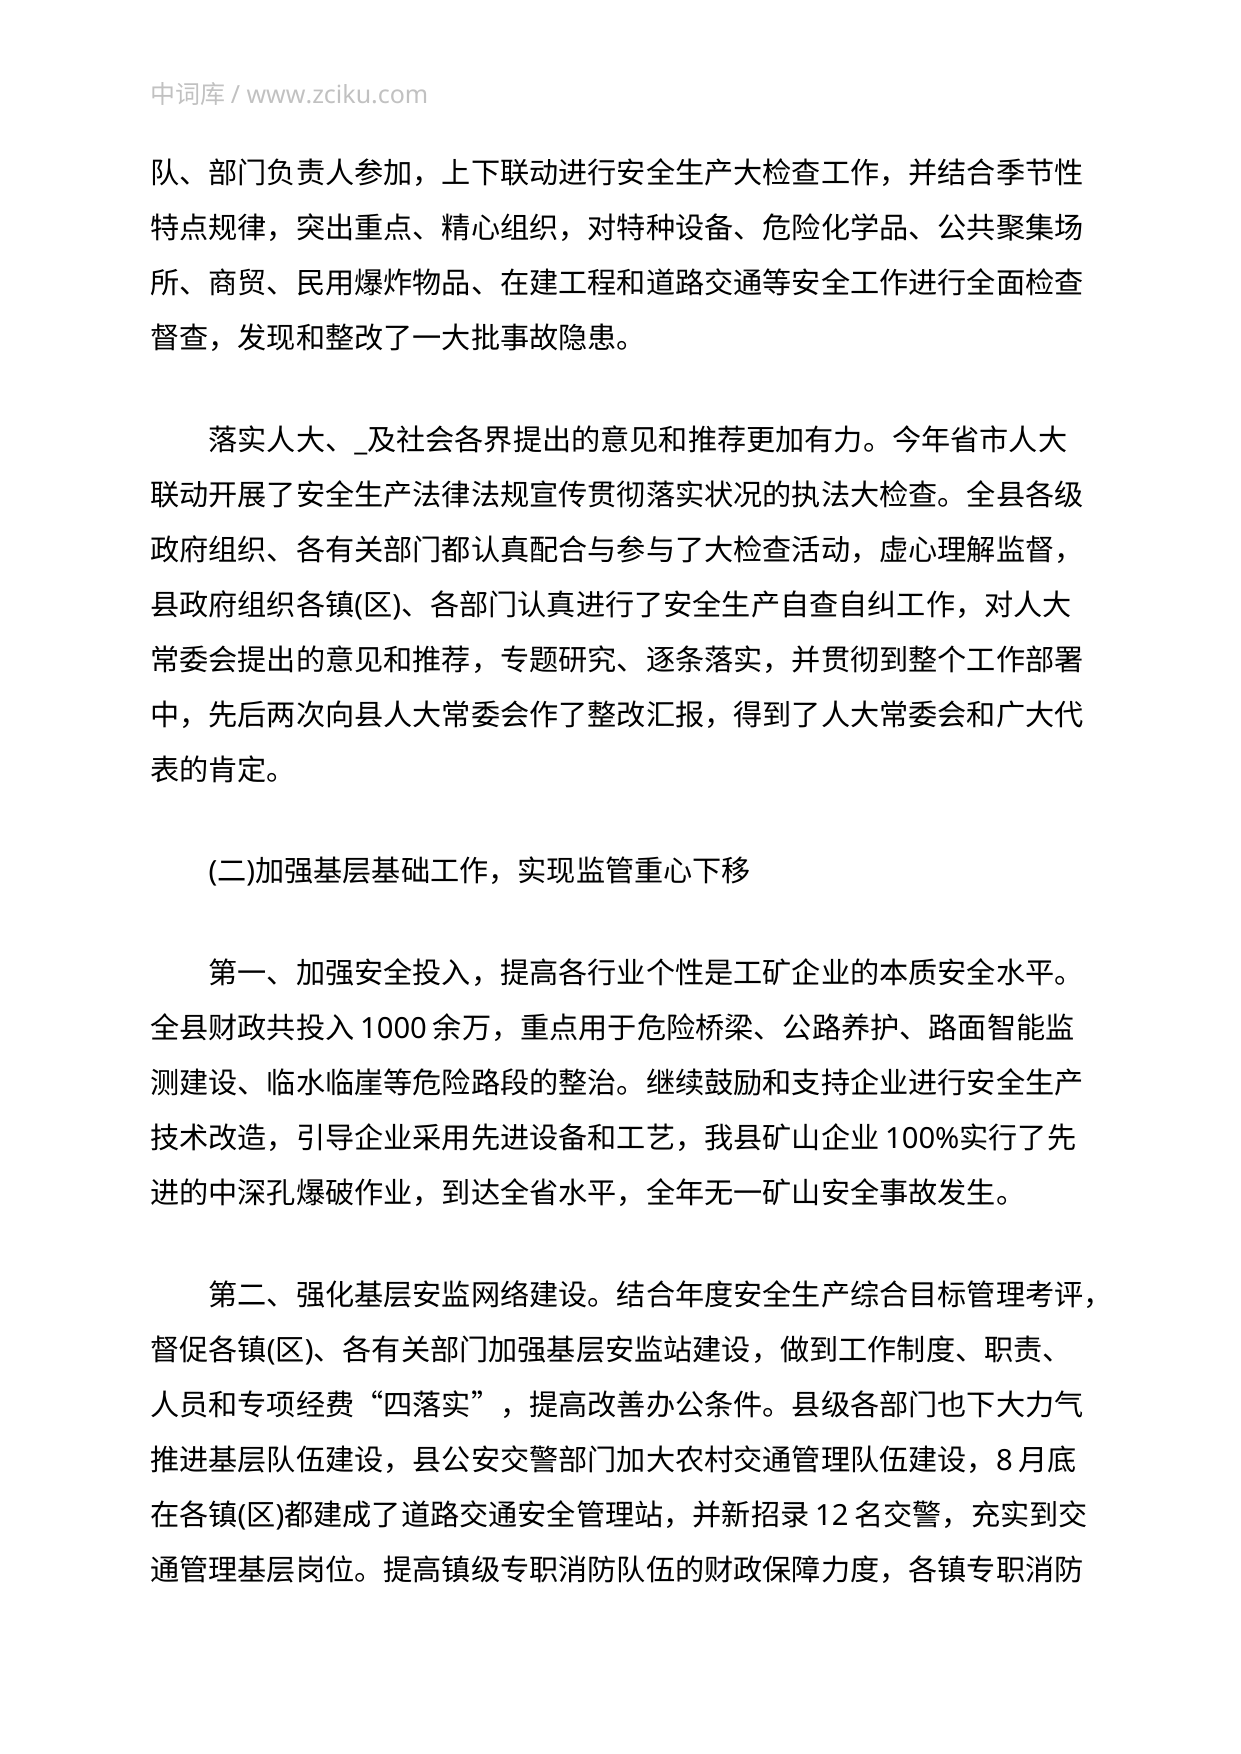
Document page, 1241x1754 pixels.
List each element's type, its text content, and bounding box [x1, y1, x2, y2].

text 第一、加强安全投入，提高各行业个性是工矿企业的本质安全水平。全县财政共投入1000余万，重点用于危险桥梁、公路养护、路面智能监测建设、临水临崖等危险路段的整治。继续鼓励和支持企业进行安全生产技术改造，引导企业采用先进设备和工艺，我县矿山企业100%实行了先进的中深孔爆破作业，到达全省水平，全年无一矿山安全事故发生。 [150, 950, 1090, 1212]
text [150, 150, 1090, 357]
text (二)加强基层基础工作，实现监管重心下移 [150, 848, 1090, 890]
text 落实人大、_及社会各界提出的意见和推荐更加有力。今年省市人大联动开展了安全生产法律法规宣传贯彻落实状况的执法大检查。全县各级政府组织、各有关部门都认真配合与参与了大检查活动，虚心理解监督，县政府组织各镇(区)、各部门认真进行了安全生产自查自纠工作，对人大常委会提出的意见和推荐，专题研究、逐条落实，并贯彻到整个工作部署中，先后两次向县人大常委会作了整改汇报，得到了人大常委会和广大代表的肯定。 [150, 416, 1090, 788]
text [150, 1271, 1090, 1588]
